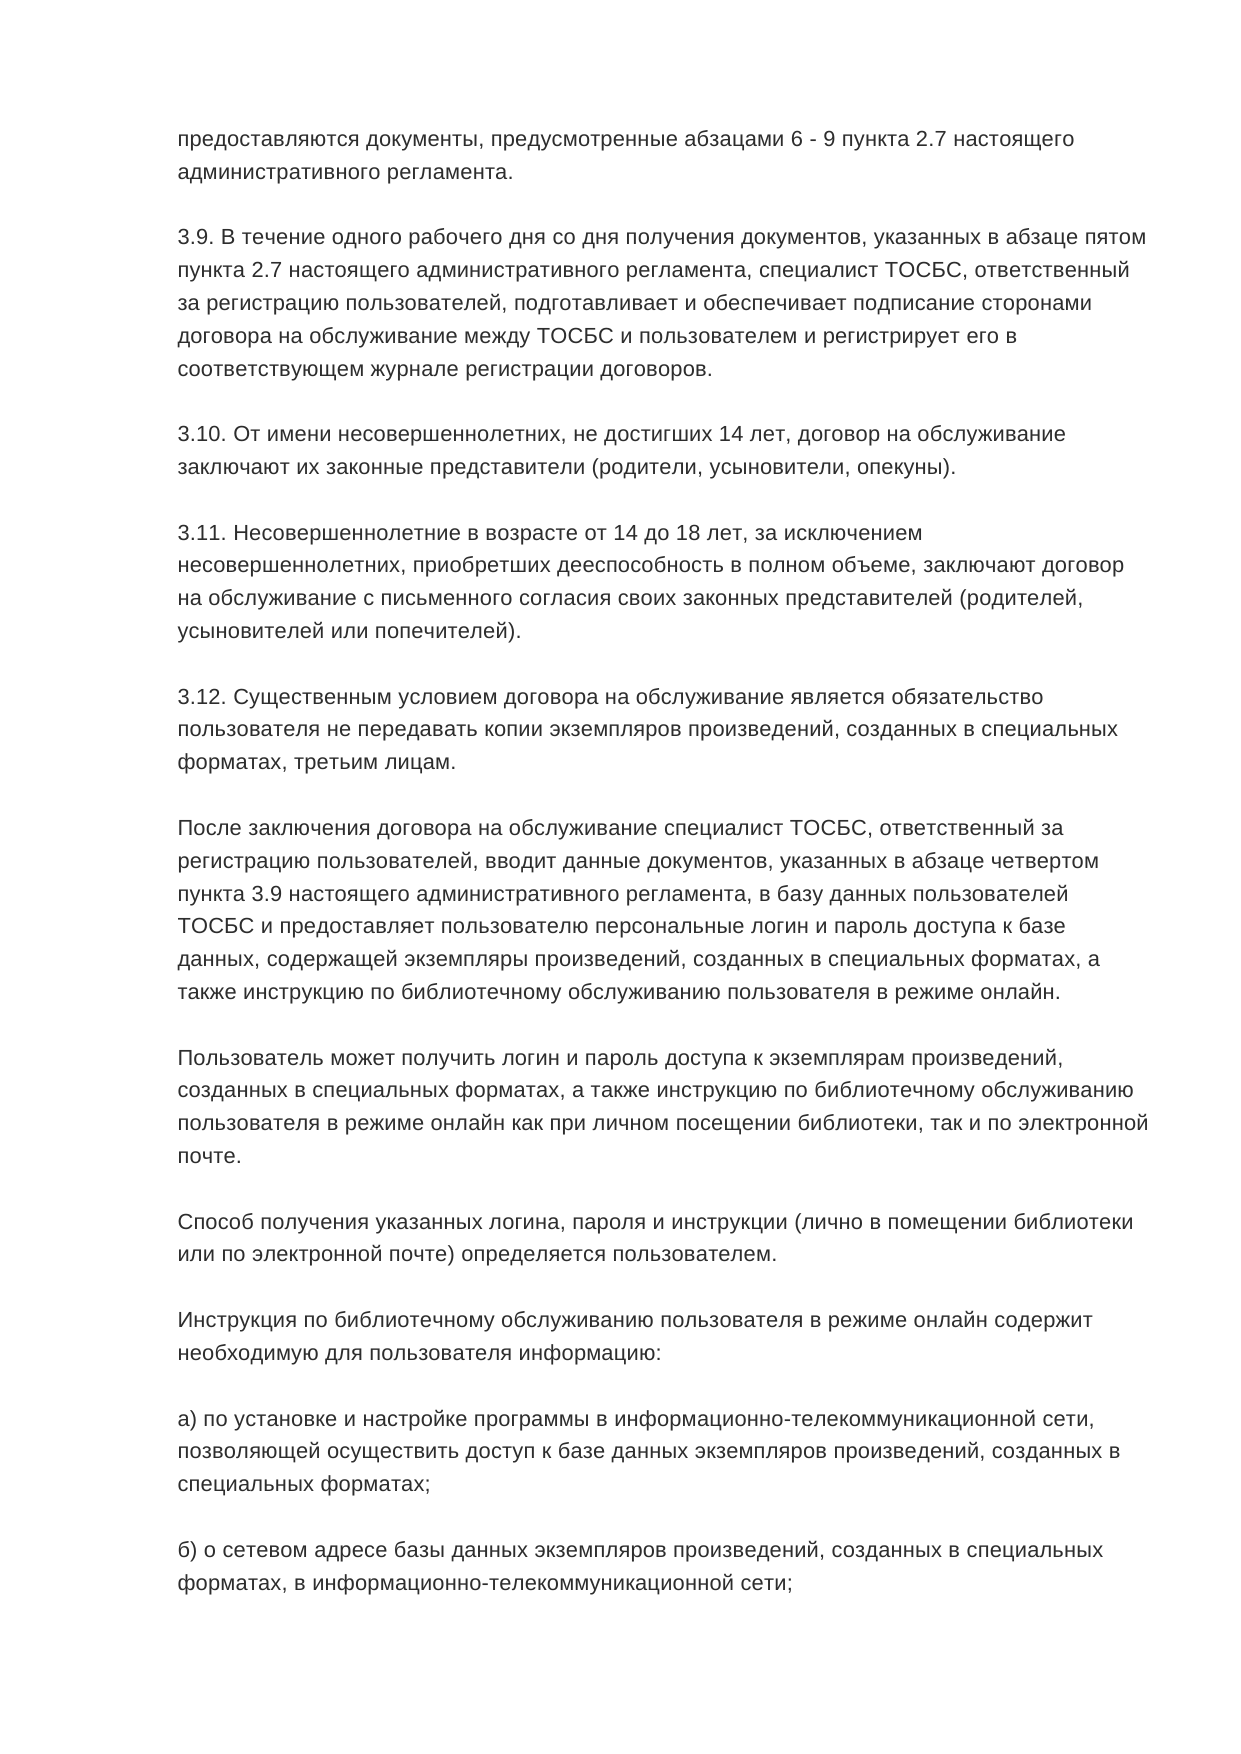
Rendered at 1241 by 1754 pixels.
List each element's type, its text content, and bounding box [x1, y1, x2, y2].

text б) о сетевом адресе базы данных экземпляров произведений, созданных в специальных форматах, в информационно-телекоммуникационной сети; [177, 1496, 1152, 1595]
text Пользователь может получить логин и пароль доступа к экземплярам произведений, созданных в специальных форматах, а также инструкцию по библиотечному обслуживанию пользователя в режиме онлайн как при личном посещении библиотеки, так и по электронной почте. [177, 1004, 1152, 1168]
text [177, 118, 1152, 184]
text а) по установке и настройке программы в информационно-телекоммуникационной сети, позволяющей осуществить доступ к базе данных экземпляров произведений, созданных в специальных форматах; [177, 1365, 1152, 1496]
text 3.9. В течение одного рабочего дня со дня получения документов, указанных в абзаце пятом пункта 2.7 настоящего административного регламента, специалист ТОСБС, ответственный за регистрацию пользователей, подготавливает и обеспечивает подписание сторонами договора на обслуживание между ТОСБС и пользователем и регистрирует его в соответствующем журнале регистрации договоров. [177, 184, 1152, 381]
text 3.10. От имени несовершеннолетних, не достигших 14 лет, договор на обслуживание заключают их законные представители (родители, усыновители, опекуны). [177, 381, 1152, 479]
text Инструкция по библиотечному обслуживанию пользователя в режиме онлайн содержит необходимую для пользователя информацию: [177, 1267, 1152, 1365]
text 3.11. Несовершеннолетние в возрасте от 14 до 18 лет, за исключением несовершеннолетних, приобретших дееспособность в полном объеме, заключают договор на обслуживание с письменного согласия своих законных представителей (родителей, усыновителей или попечителей). [177, 479, 1152, 643]
text После заключения договора на обслуживание специалист ТОСБС, ответственный за регистрацию пользователей, вводит данные документов, указанных в абзаце четвертом пункта 3.9 настоящего административного регламента, в базу данных пользователей ТОСБС и предоставляет пользователю персональные логин и пароль доступа к базе данных, содержащей экземпляры произведений, созданных в специальных форматах, а также инструкцию по библиотечному обслуживанию пользователя в режиме онлайн. [177, 774, 1152, 1004]
text Способ получения указанных логина, пароля и инструкции (лично в помещении библиотеки или по электронной почте) определяется пользователем. [177, 1168, 1152, 1267]
text 3.12. Существенным условием договора на обслуживание является обязательство пользователя не передавать копии экземпляров произведений, созданных в специальных форматах, третьим лицам. [177, 643, 1152, 774]
